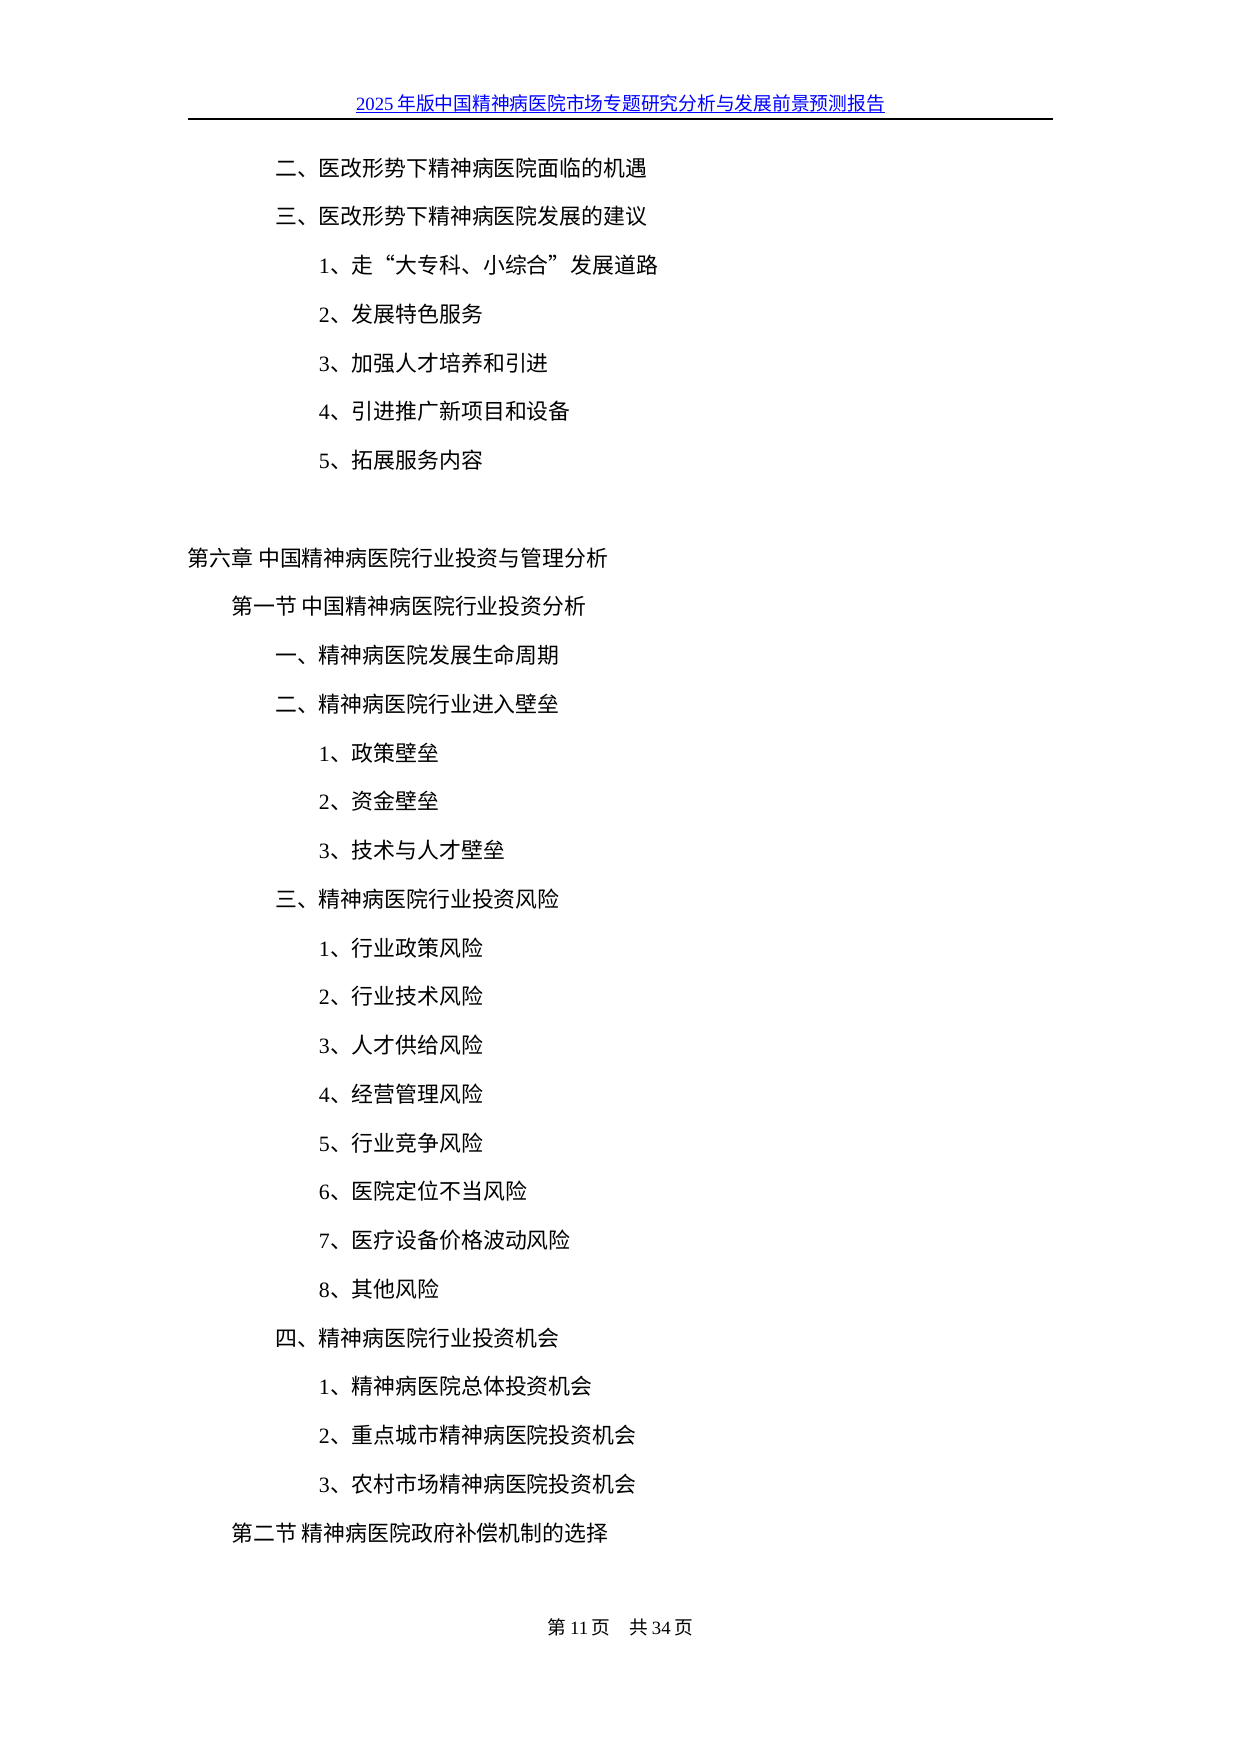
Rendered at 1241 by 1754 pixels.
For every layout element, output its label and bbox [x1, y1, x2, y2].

text [187, 150, 1053, 1548]
